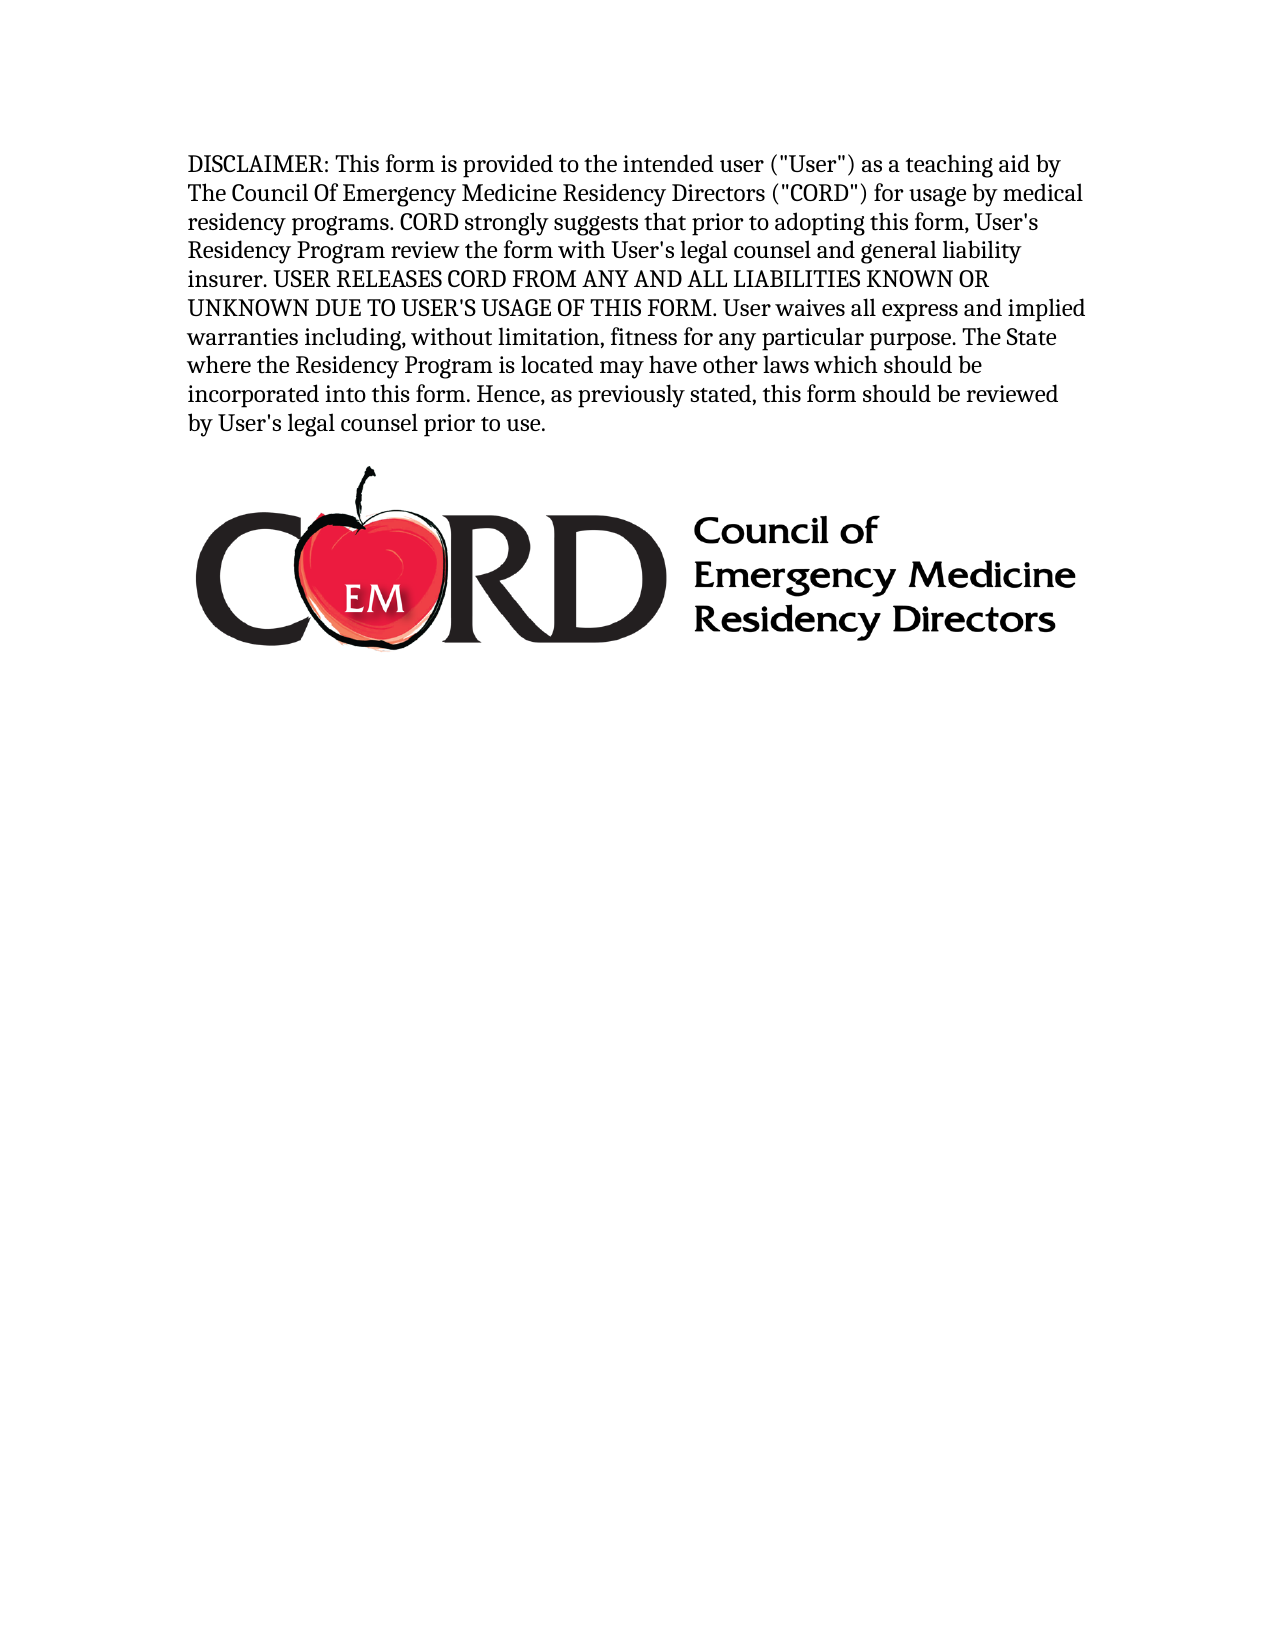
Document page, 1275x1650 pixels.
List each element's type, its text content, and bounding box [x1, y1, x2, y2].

picture [187, 466, 1088, 653]
text DISCLAIMER: This form is provided to the intended user ("User") as a teaching aid by The Council Of Emergency Medicine Residency Directors ("CORD") for usage by medical residency programs. CORD strongly suggests that prior to adopting this form, User's Residency Program review the form with User's legal counsel and general liability insurer. USER RELEASES CORD FROM ANY AND ALL LIABILITIES KNOWN OR UNKNOWN DUE TO USER'S USAGE OF THIS FORM. User waives all express and implied warranties including, without limitation, fitness for any particular purpose. The State where the Residency Program is located may have other laws which should be incorporated into this form. Hence, as previously stated, this form should be reviewed by User's legal counsel prior to use. [187, 150, 1087, 437]
